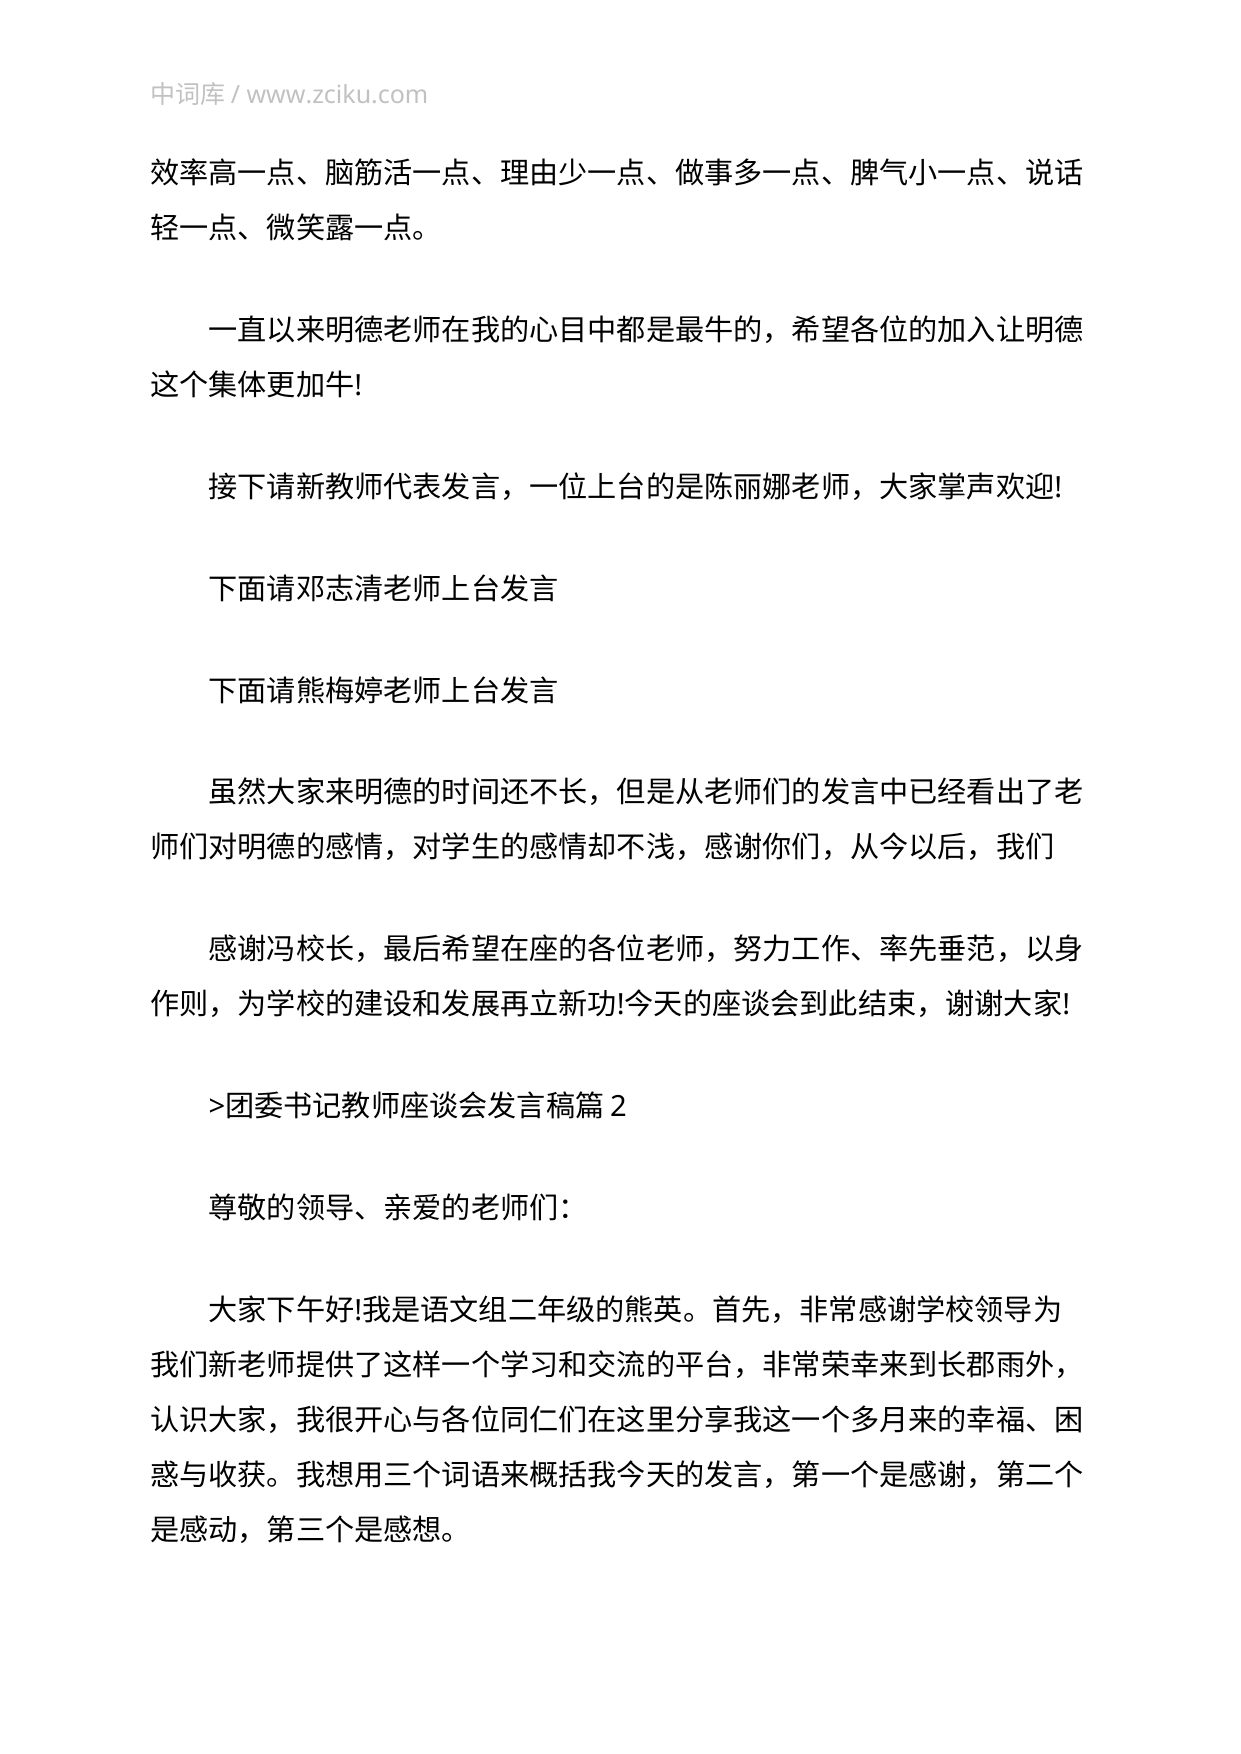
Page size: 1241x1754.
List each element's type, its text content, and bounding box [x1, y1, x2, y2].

text 虽然大家来明德的时间还不长，但是从老师们的发言中已经看出了老师们对明德的感情，对学生的感情却不浅，感谢你们，从今以后，我们 [150, 769, 1090, 866]
text 下面请邓志清老师上台发言 [150, 566, 1090, 608]
text 大家下午好!我是语文组二年级的熊英。首先，非常感谢学校领导为我们新老师提供了这样一个学习和交流的平台，非常荣幸来到长郡雨外，认识大家，我很开心与各位同仁们在这里分享我这一个多月来的幸福、困惑与收获。我想用三个词语来概括我今天的发言，第一个是感谢，第二个是感动，第三个是感想。 [150, 1286, 1090, 1548]
text 一直以来明德老师在我的心目中都是最牛的，希望各位的加入让明德这个集体更加牛! [150, 307, 1090, 404]
text 下面请熊梅婷老师上台发言 [150, 667, 1090, 709]
text >团委书记教师座谈会发言稿篇2 [150, 1083, 1090, 1125]
text 感谢冯校长，最后希望在座的各位老师，努力工作、率先垂范，以身作则，为学校的建设和发展再立新功!今天的座谈会到此结束，谢谢大家! [150, 926, 1090, 1023]
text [150, 150, 1090, 247]
text 接下请新教师代表发言，一位上台的是陈丽娜老师，大家掌声欢迎! [150, 463, 1090, 506]
text 尊敬的领导、亲爱的老师们： [150, 1184, 1090, 1227]
